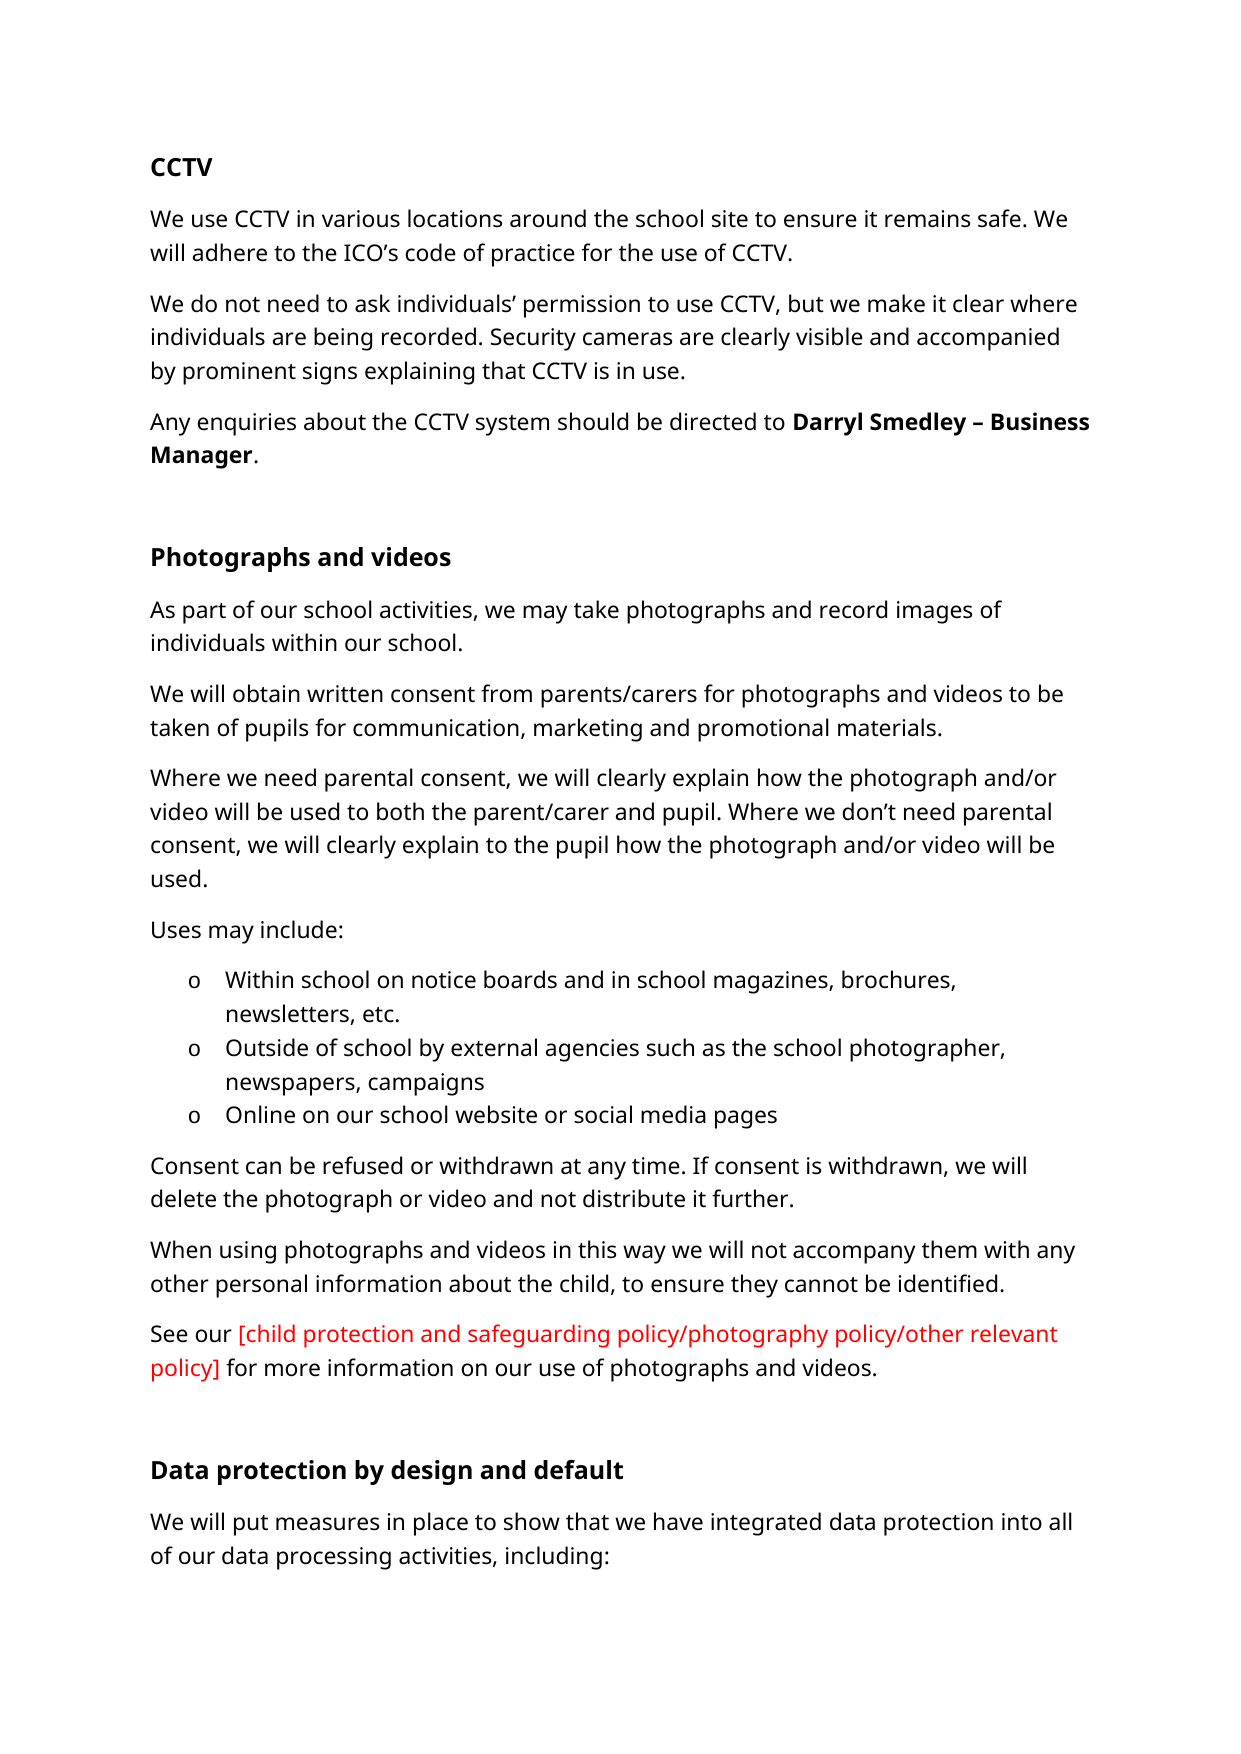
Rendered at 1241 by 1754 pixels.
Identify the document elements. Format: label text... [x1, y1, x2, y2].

text We do not need to ask individuals’ permission to use CCTV, but we make it clear where individuals are being recorded. Security cameras are clearly visible and accompanied by prominent signs explaining that CCTV is in use. [150, 288, 1090, 386]
text Uses may include: [150, 913, 1090, 945]
text CCTV [150, 150, 1090, 184]
list Outside of school by external agencies such as the school photographer, newspapers, campaigns [187, 1032, 1090, 1097]
list Within school on notice boards and in school magazines, brochures, newsletters, etc. [187, 964, 1090, 1029]
text As part of our school activities, we may take photographs and record images of individuals within our school. [150, 593, 1090, 658]
text Data protection by design and default [150, 1453, 1090, 1487]
text When using photographs and videos in this way we will not accompany them with any other personal information about the child, to ensure they cannot be identified. [150, 1234, 1090, 1299]
text We will obtain written consent from parents/carers for photographs and videos to be taken of pupils for communication, marketing and promotional materials. [150, 678, 1090, 743]
list Online on our school website or social media pages [187, 1099, 1090, 1131]
text Consent can be refused or withdrawn at any time. If consent is withdrawn, we will delete the photograph or video and not distribute it further. [150, 1150, 1090, 1215]
text Where we need parental consent, we will clearly explain how the photograph and/or video will be used to both the parent/carer and pupil. Where we don’t need parental consent, we will clearly explain to the pupil how the photograph and/or video will be used. [150, 762, 1090, 894]
text We use CCTV in various locations around the school site to ensure it remains safe. We will adhere to the ICO’s code of practice for the use of CCTV. [150, 203, 1090, 268]
text We will put measures in place to show that we have integrated data protection into all of our data processing activities, including: [150, 1506, 1090, 1571]
text See our [child protection and safeguarding policy/photography policy/other relevant policy] for more information on our use of photographs and videos. [150, 1318, 1090, 1383]
text Photographs and videos [150, 540, 1090, 574]
text Any enquiries about the CCTV system should be directed to Darryl Smedley – Business Manager. [150, 406, 1090, 471]
